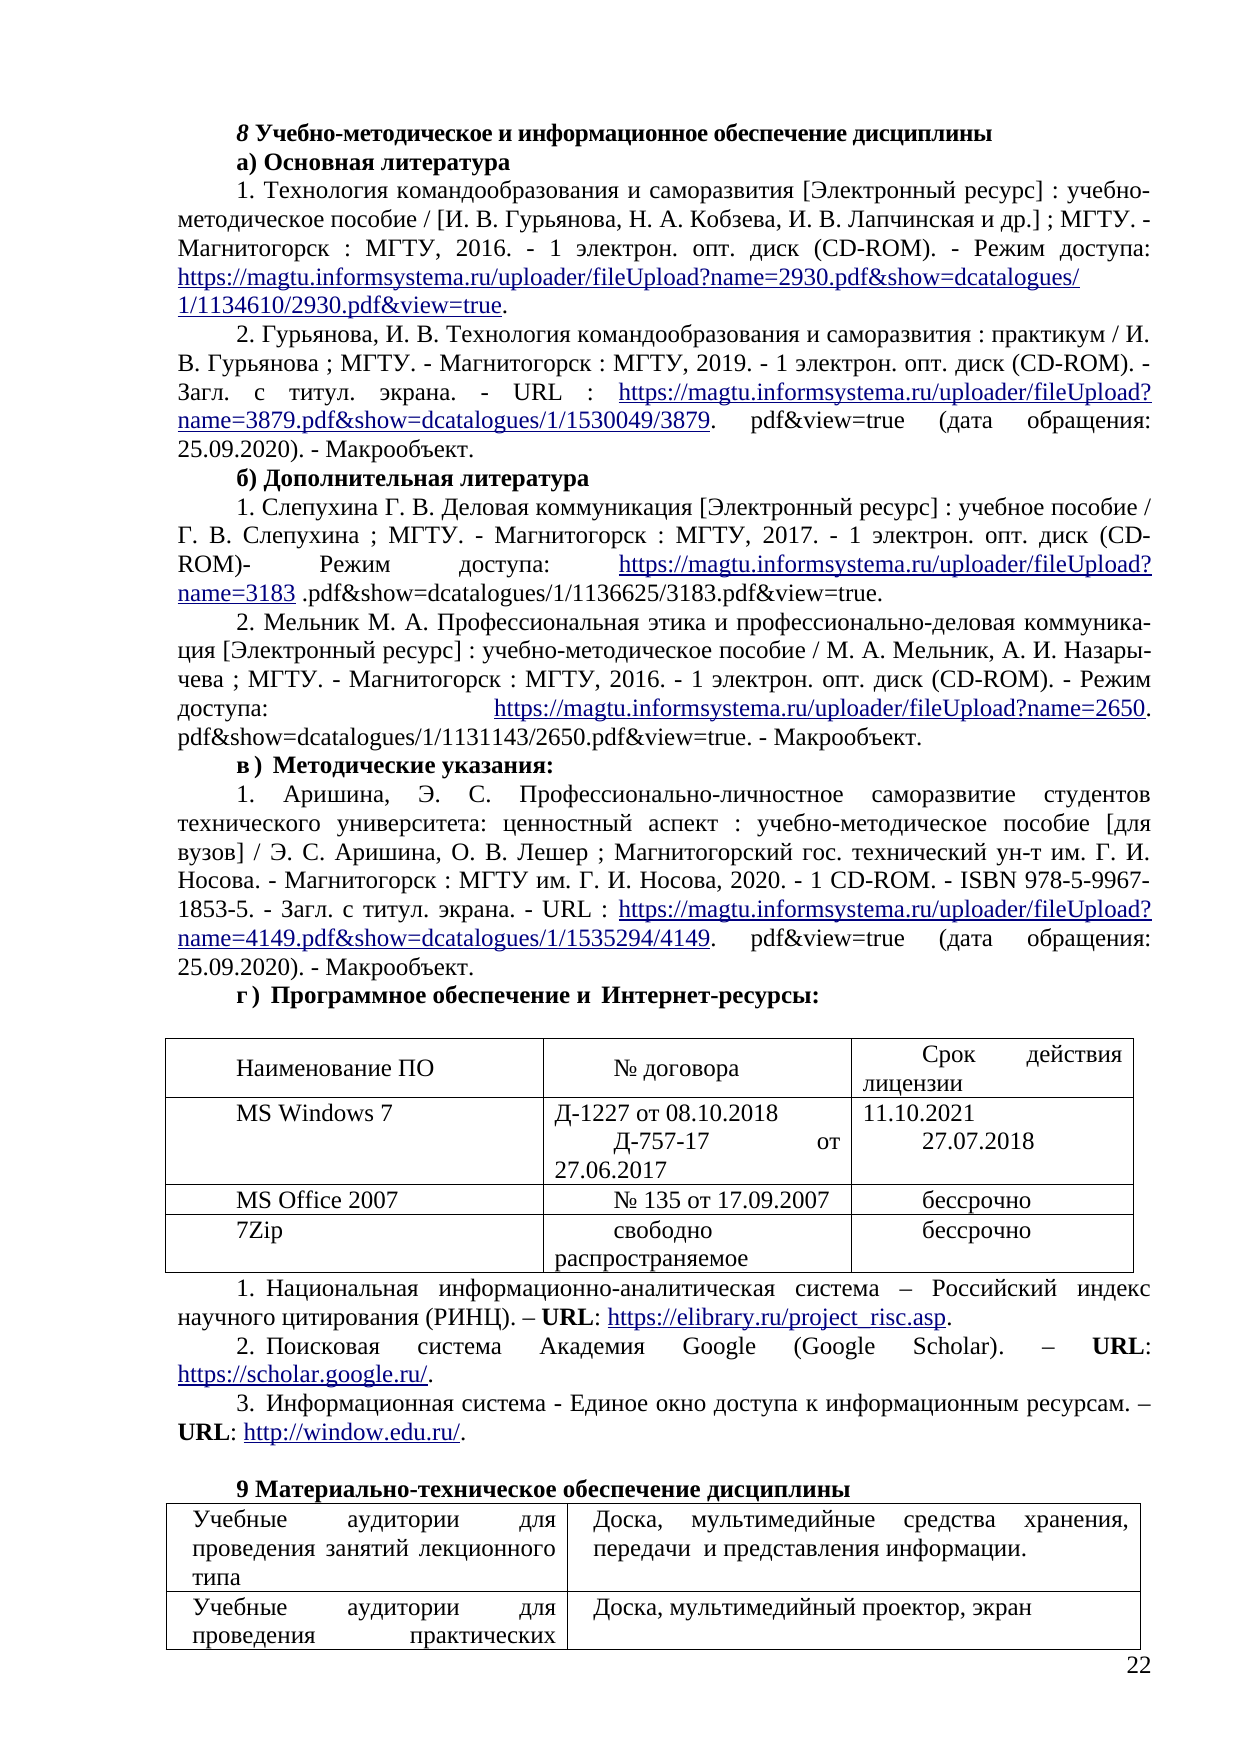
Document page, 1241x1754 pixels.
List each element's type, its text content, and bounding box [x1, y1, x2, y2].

subtitle 8 Учебно-методическое и информационное обеспечение дисциплины [177, 118, 1152, 147]
text 1. Слепухина Г. В. Деловая коммуникация [Электронный ресурс] : учебное пособие / Г. В. Слепухина ; МГТУ. - Магнитогорск : МГТУ, 2017. - 1 электрон. опт. диск (CD-ROM)- Режим доступа: https://magtu.informsystema.ru/uploader/fileUpload?name=3183 .pdf&show=dcatalogues/1/1136625/3183.pdf&view=true. [177, 492, 1152, 607]
table_header Доска, мультимедийные средства хранения, передачи и представления информации. [568, 1504, 1140, 1591]
table_header Учебные аудитории для проведения занятий лекционного типа [167, 1504, 567, 1591]
table_cell MS Windows 7 [166, 1098, 543, 1184]
subtitle 9 Материально-техническое обеспечение дисциплины [177, 1474, 1152, 1503]
text 2. Гурьянова, И. В. Технология командообразования и саморазвития : практикум / И. В. Гурьянова ; МГТУ. - Магнитогорск : МГТУ, 2019. - 1 электрон. опт. диск (CD-ROM). - Загл. с титул. экрана. - URL : https://magtu.informsystema.ru/uploader/fileUpload?name=3879.pdf&show=dcatalogues/1/1530049/3879. pdf&view=true (дата обращения: 25.09.2020). - Макрообъект. [177, 319, 1152, 463]
list Информационная система - Единое окно доступа к информационным ресурсам. – URL: http://window.edu.ru/. [177, 1388, 1152, 1446]
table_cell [568, 1592, 1140, 1649]
list 1. Технология командообразования и саморазвития [Электронный ресурс] : учебно-методическое пособие / [И. В. Гурьянова, Н. А. Кобзева, И. В. Лапчинская и др.] ; МГТУ. - Магнитогорск : МГТУ, 2016. - 1 электрон. опт. диск (CD-ROM). - Режим доступа: https://magtu.informsystema.ru/uploader/fileUpload?name=2930.pdf&show=dcatalogues/1/1134610/2930.pdf&view=true. [177, 176, 1152, 319]
table_cell бессрочно [852, 1185, 1133, 1214]
text г) Программное обеспечение и Интернет-ресурсы: [177, 981, 1152, 1009]
text в) Методические указания: [177, 751, 1152, 779]
table_header № договора [544, 1039, 851, 1097]
table_cell бессрочно [852, 1215, 1133, 1272]
text б) Дополнительная литература [177, 463, 1152, 492]
list Поисковая система Академия Google (Google Scholar). – URL: https://scholar.google.ru/. [177, 1331, 1152, 1388]
text 2. Мельник М. А. Профессиональная этика и профессионально-деловая коммуника-ция [Электронный ресурс] : учебно-методическое пособие / М. А. Мельник, А. И. Назары-чева ; МГТУ. - Магнитогорск : МГТУ, 2016. - 1 электрон. опт. диск (CD-ROM). - Режим доступа: https://magtu.informsystema.ru/uploader/fileUpload?name=2650. pdf&show=dcatalogues/1/1131143/2650.pdf&view=true. - Макрообъект. [177, 607, 1152, 751]
table_cell свободно распространяемое [544, 1215, 851, 1272]
table_header Наименование ПО [166, 1039, 543, 1097]
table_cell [167, 1592, 567, 1649]
table_cell Д-1227 от 08.10.2018 Д-757-17 от 27.06.2017 [544, 1098, 851, 1184]
table_cell 7Zip [166, 1215, 543, 1272]
table_cell № 135 от 17.09.2007 [544, 1185, 851, 1214]
list Национальная информационно-аналитическая система – Российский индекс научного цитирования (РИНЦ). – URL: https://elibrary.ru/project_risc.asp. [177, 1273, 1152, 1331]
text 1. Аришина, Э. С. Профессионально-личностное саморазвитие студентов технического университета: ценностный аспект : учебно-методическое пособие [для вузов] / Э. С. Аришина, О. В. Лешер ; Магнитогорский гос. технический ун-т им. Г. И. Носова. - Магнитогорск : МГТУ им. Г. И. Носова, 2020. - 1 CD-ROM. - ISBN 978-5-9967-1853-5. - Загл. с титул. экрана. - URL : https://magtu.informsystema.ru/uploader/fileUpload?name=4149.pdf&show=dcatalogues/1/1535294/4149. pdf&view=true (дата обращения: 25.09.2020). - Макрообъект. [177, 779, 1152, 981]
text а) Основная литература [177, 147, 1152, 176]
table_cell 11.10.2021 27.07.2018 [852, 1098, 1133, 1184]
table_header Срок действия лицензии [852, 1039, 1133, 1097]
table_cell MS Office 2007 [166, 1185, 543, 1214]
